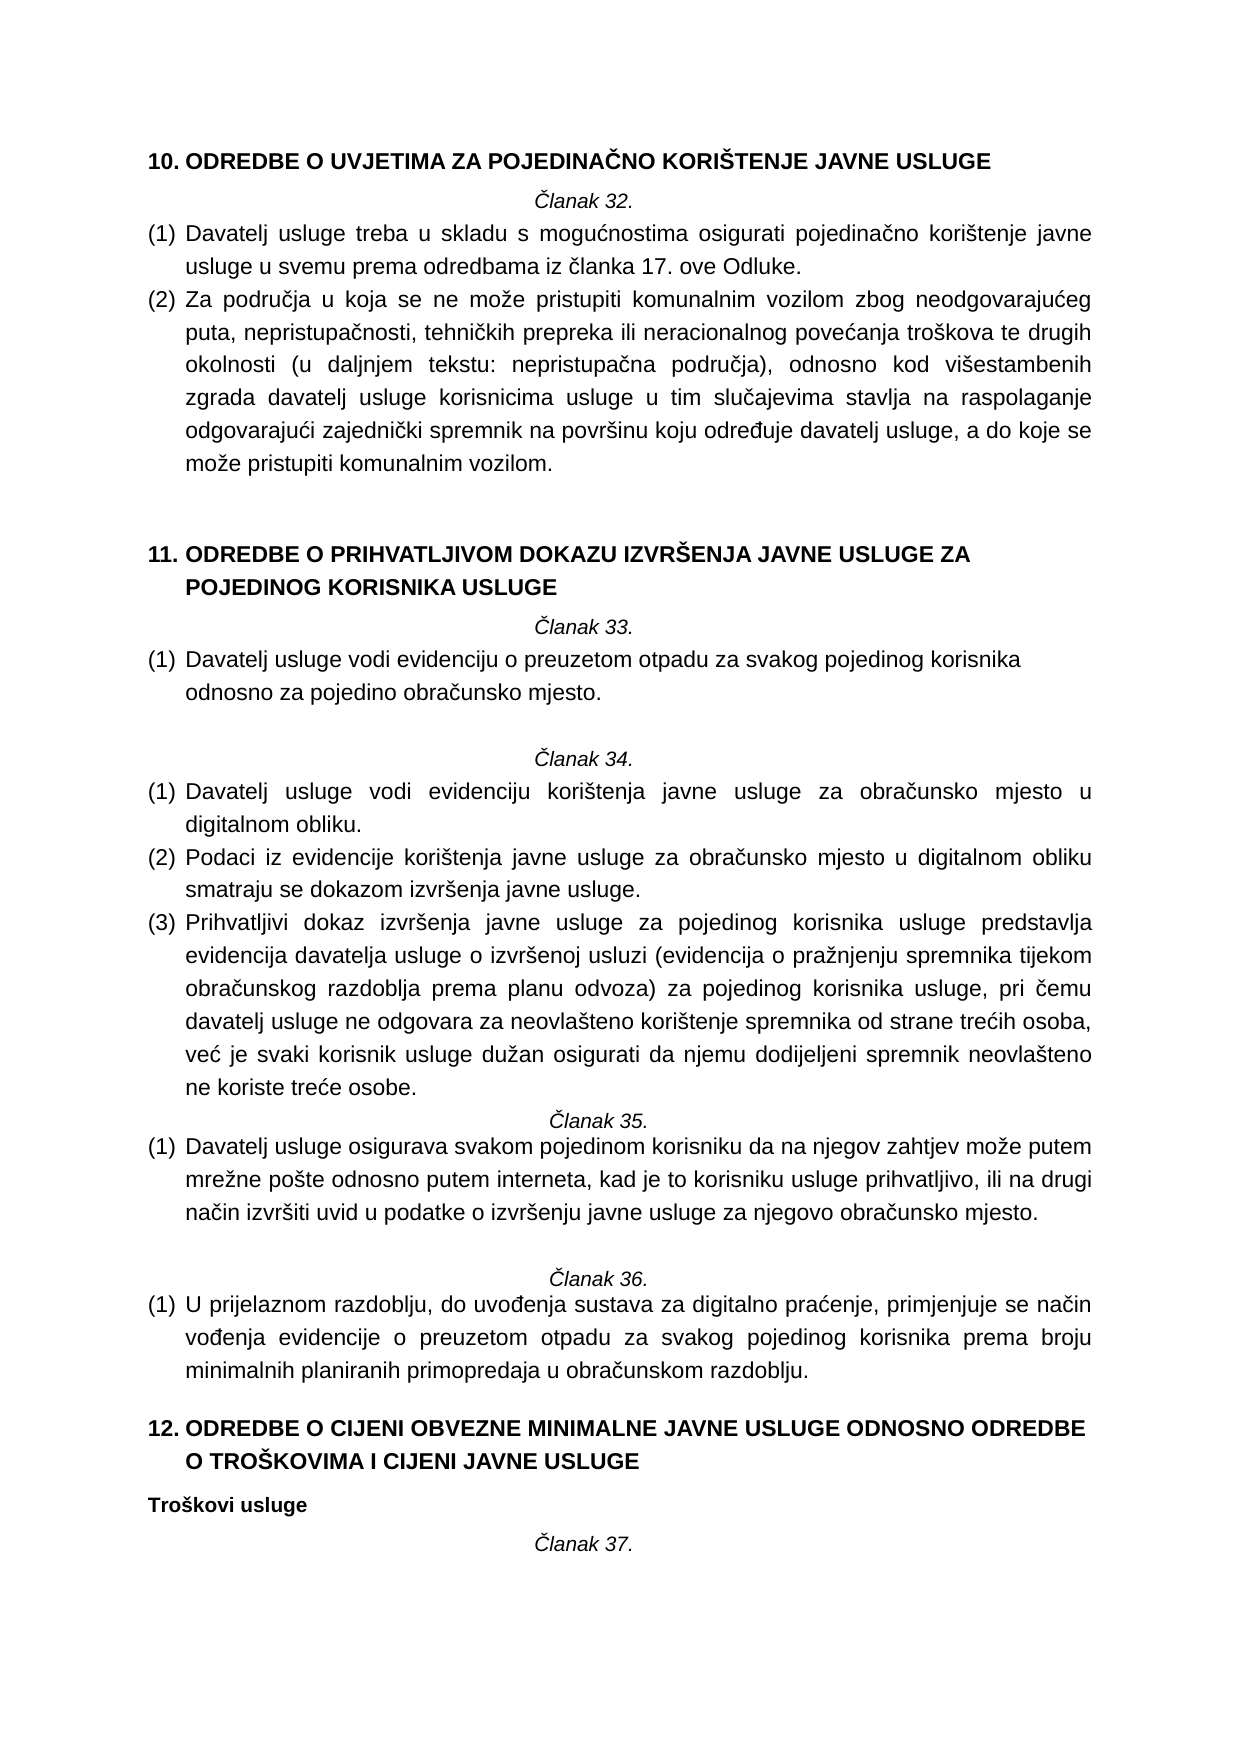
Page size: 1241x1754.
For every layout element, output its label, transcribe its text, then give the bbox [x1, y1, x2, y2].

list ODREDBE O UVJETIMA ZA POJEDINAČNO KORIŠTENJE JAVNE USLUGE [148, 148, 1093, 174]
list ODREDBE O CIJENI OBVEZNE MINIMALNE JAVNE USLUGE ODNOSNO ODREDBE O TROŠKOVIMA I CIJENI JAVNE USLUGE [148, 1415, 1093, 1474]
list Prihvatljivi dokaz izvršenja javne usluge za pojedinog korisnika usluge predstavlja evidencija davatelja usluge o izvršenoj usluzi (evidencija o pražnjenju spremnika tijekom obračunskog razdoblja prema planu odvoza) za pojedinog korisnika usluge, pri čemu davatelj usluge ne odgovara za neovlašteno korištenje spremnika od strane trećih osoba, već je svaki korisnik usluge dužan osigurati da njemu dodijeljeni spremnik neovlašteno ne koriste treće osobe. [148, 909, 1093, 1100]
list Podaci iz evidencije korištenja javne usluge za obračunsko mjesto u digitalnom obliku smatraju se dokazom izvršenja javne usluge. [148, 843, 1093, 903]
list Za područja u koja se ne može pristupiti komunalnim vozilom zbog neodgovarajućeg puta, nepristupačnosti, tehničkih prepreka ili neracionalnog povećanja troškova te drugih okolnosti (u daljnjem tekstu: nepristupačna područja), odnosno kod višestambenih zgrada davatelj usluge korisnicima usluge u tim slučajevima stavlja na raspolaganje odgovarajući zajednički spremnik na površinu koju određuje davatelj usluge, a do koje se može pristupiti komunalnim vozilom. [148, 286, 1093, 476]
list Davatelj usluge treba u skladu s mogućnostima osigurati pojedinačno korištenje javne usluge u svemu prema odredbama iz članka 17. ove Odluke. [148, 220, 1093, 279]
list ODREDBE O PRIHVATLJIVOM DOKAZU IZVRŠENJA JAVNE USLUGE ZA POJEDINOG KORISNIKA USLUGE [148, 541, 1093, 600]
list U prijelaznom razdoblju, do uvođenja sustava za digitalno praćenje, primjenjuje se način vođenja evidencije o preuzetom otpadu za svakog pojedinog korisnika prema broju minimalnih planiranih primopredaja u obračunskom razdoblju. [148, 1291, 1093, 1383]
list Davatelj usluge vodi evidenciju korištenja javne usluge za obračunsko mjesto u digitalnom obliku. [148, 778, 1093, 837]
list Davatelj usluge osigurava svakom pojedinom korisniku da na njegov zahtjev može putem mrežne pošte odnosno putem interneta, kad je to korisniku usluge prihvatljivo, ili na drugi način izvršiti uvid u podatke o izvršenju javne usluge za njegovo obračunsko mjesto. [148, 1133, 1093, 1225]
text Troškovi usluge [148, 1493, 1093, 1517]
list Davatelj usluge vodi evidenciju o preuzetom otpadu za svakog pojedinog korisnika odnosno za pojedino obračunsko mjesto. [148, 646, 1093, 705]
